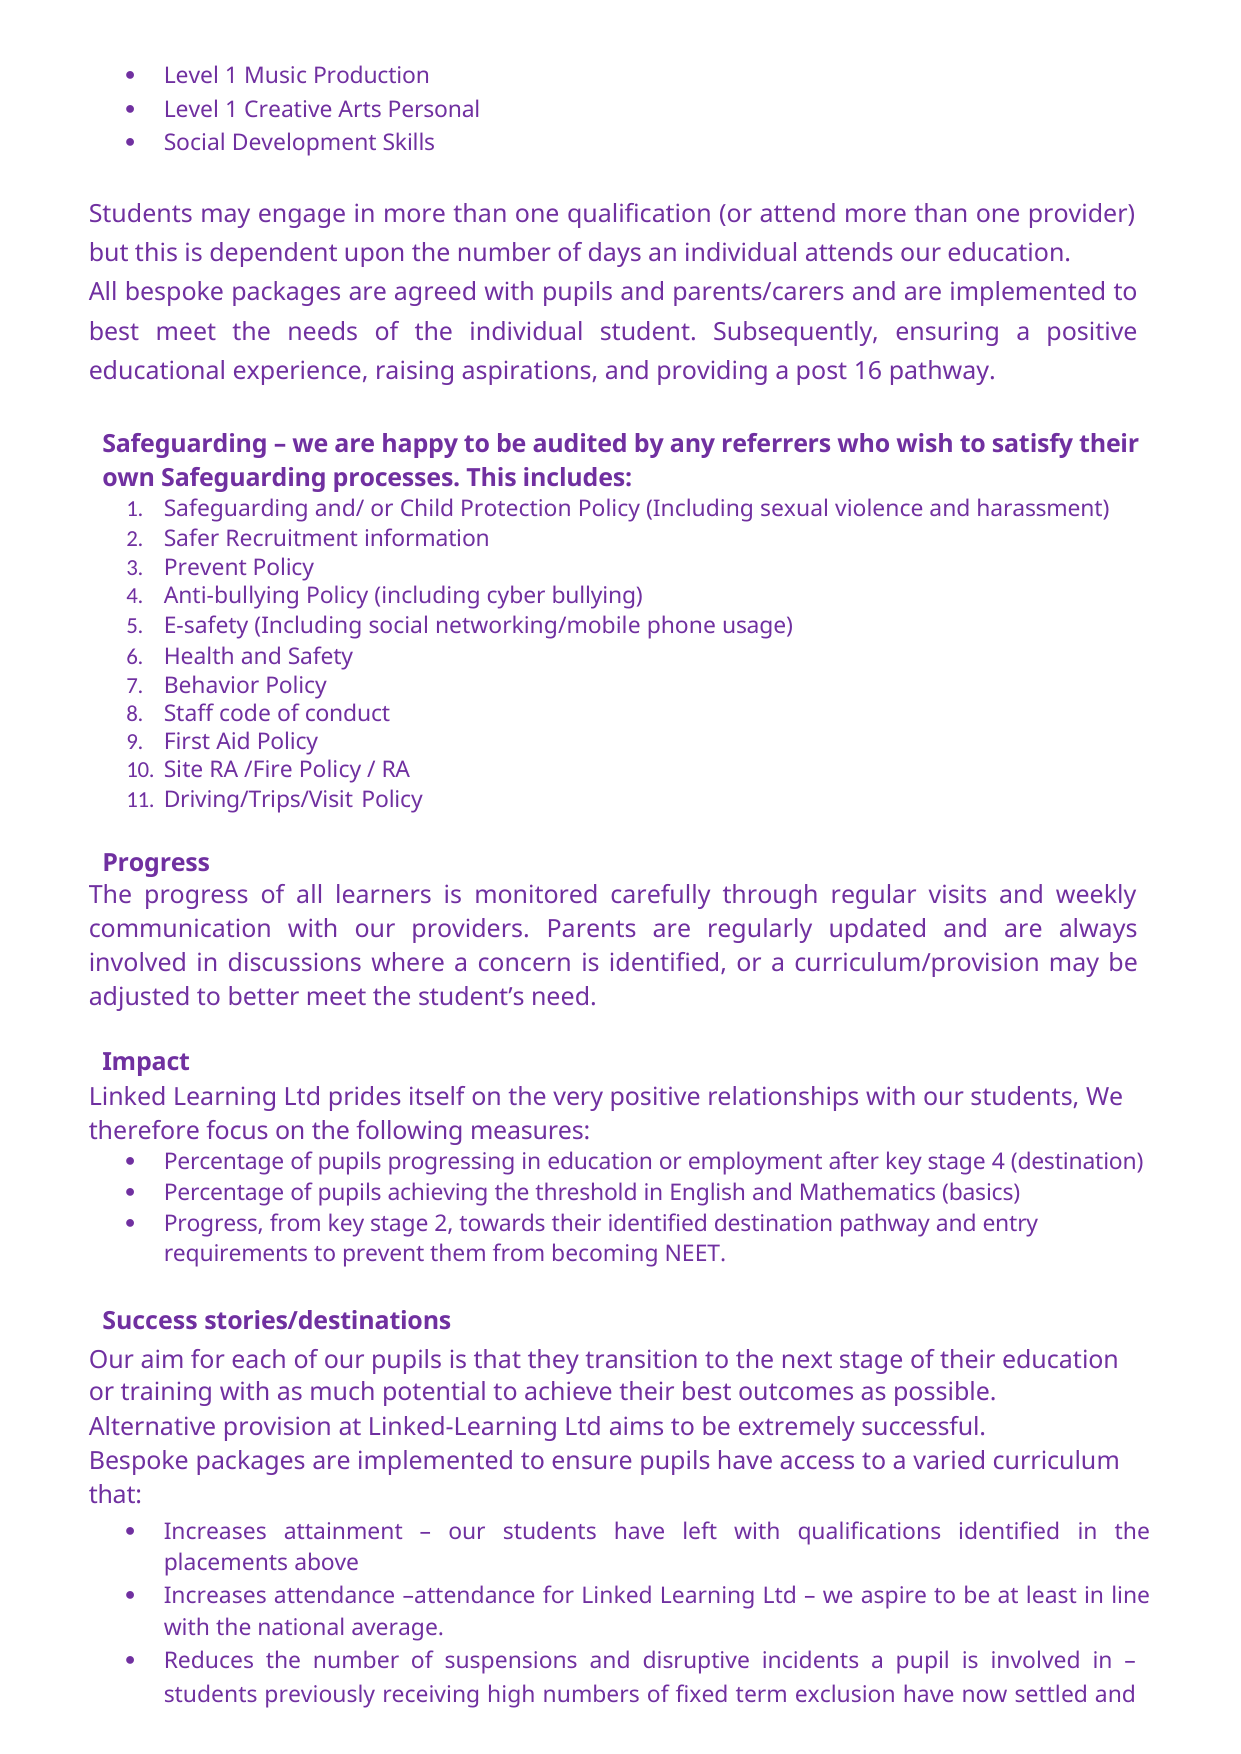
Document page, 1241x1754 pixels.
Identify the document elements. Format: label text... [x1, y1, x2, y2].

list Percentage of pupils achieving the threshold in English and Mathematics (basics) [126, 1176, 1151, 1207]
subtitle Progress [102, 849, 1151, 877]
list Level 1 Creative Arts Personal [126, 93, 1151, 124]
list Staff code of conduct [126, 699, 1151, 727]
text All bespoke packages are agreed with pupils and parents/carers and are implemented to best meet the needs of the individual student. Subsequently, ensuring a positive educational experience, raising aspirations, and providing a post 16 pathway. [88, 274, 1138, 386]
list Behavior Policy [126, 672, 1151, 699]
subtitle Safeguarding – we are happy to be audited by any referrers who wish to satisfy their own Safeguarding processes. This includes: [102, 426, 1151, 494]
list Level 1 Music Production [126, 59, 1151, 91]
list Driving/Trips/Visit Policy [126, 783, 1151, 815]
subtitle Success stories/destinations [102, 1303, 1151, 1337]
list Anti-bullying Policy (including cyber bullying) [126, 581, 1151, 609]
list Safeguarding and/ or Child Protection Policy (Including sexual violence and harassment) [126, 494, 1151, 522]
text Linked Learning Ltd prides itself on the very positive relationships with our students, We therefore focus on the following measures: [88, 1078, 1151, 1146]
list Prevent Policy [126, 553, 1151, 581]
list Progress, from key stage 2, towards their identified destination pathway and entry requirements to prevent them from becoming NEET. [126, 1207, 1138, 1268]
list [126, 1644, 1138, 1709]
list Safer Recruitment information [126, 522, 1151, 553]
text The progress of all learners is monitored carefully through regular visits and weekly communication with our providers. Parents are regularly updated and are always involved in discussions where a concern is identified, or a curriculum/provision may be adjusted to better meet the student’s need. [88, 877, 1138, 1013]
text Alternative provision at Linked-Learning Ltd aims to be extremely successful. [88, 1408, 1151, 1442]
list Site RA /Fire Policy / RA [126, 755, 1151, 783]
list Increases attainment – our students have left with qualifications identified in the placements above [126, 1515, 1151, 1577]
list Health and Safety [126, 640, 1151, 672]
text Students may engage in more than one qualification (or attend more than one provider) but this is dependent upon the number of days an individual attends our education. [88, 196, 1138, 269]
list E-safety (Including social networking/mobile phone usage) [126, 609, 1151, 640]
text Our aim for each of our pupils is that they transition to the next stage of their education or training with as much potential to achieve their best outcomes as possible. [88, 1341, 1151, 1408]
text Bespoke packages are implemented to ensure pupils have access to a varied curriculum that: [88, 1442, 1151, 1511]
list Percentage of pupils progressing in education or employment after key stage 4 (destination) [126, 1146, 1151, 1176]
list First Aid Policy [126, 728, 1151, 755]
list Increases attendance –attendance for Linked Learning Ltd – we aspire to be at least in line with the national average. [126, 1579, 1151, 1642]
subtitle Impact [102, 1044, 1151, 1078]
list Social Development Skills [126, 126, 1151, 157]
